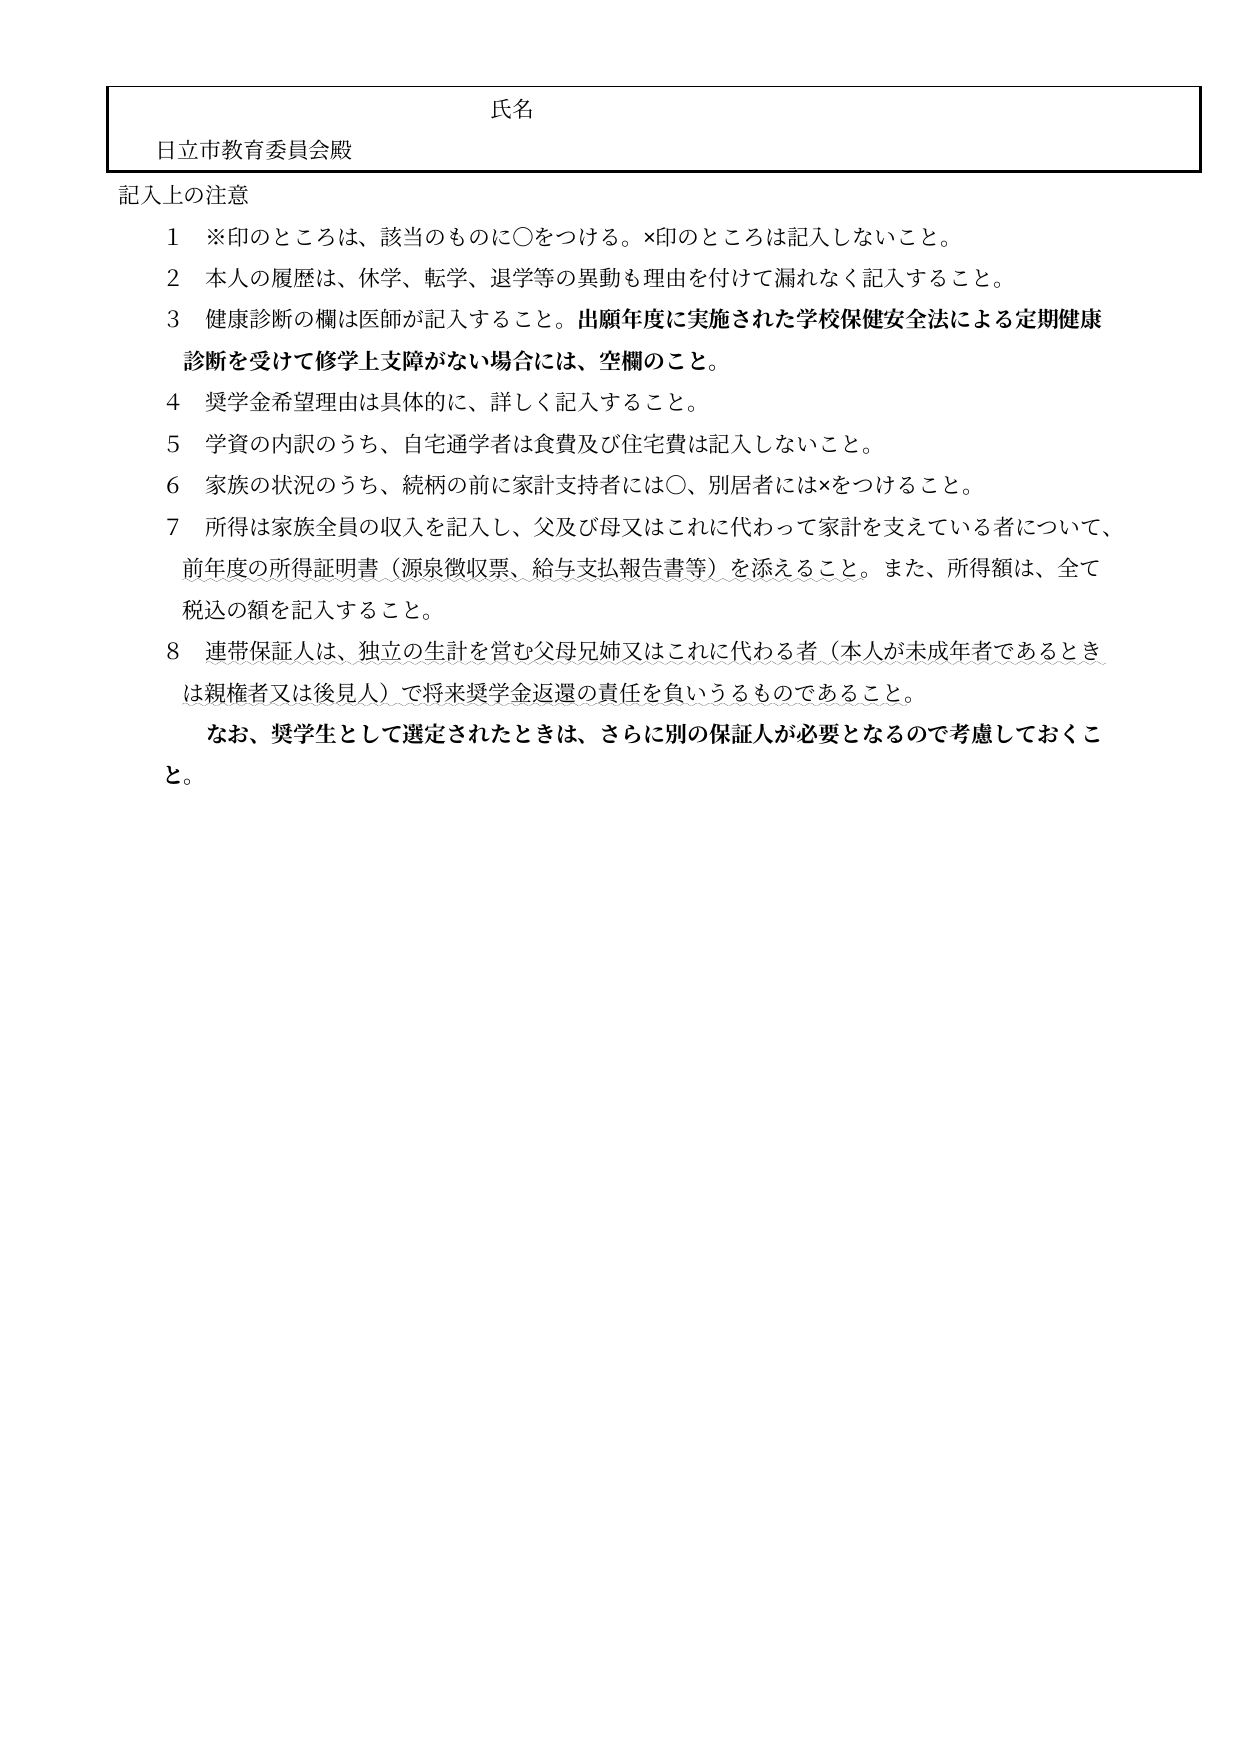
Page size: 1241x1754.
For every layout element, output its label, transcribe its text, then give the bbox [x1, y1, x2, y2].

text ７ 所得は家族全員の収入を記入し、父及び母又はこれに代わって家計を支えている者について、前年度の所得証明書（源泉徴収票、給与支払報告書等）を添えること。また、所得額は、全て税込の額を記入すること。 [162, 505, 1122, 629]
text ３ 健康診断の欄は医師が記入すること。出願年度に実施された学校保健安全法による定期健康診断を受けて修学上支障がない場合には、空欄のこと。 [162, 298, 1122, 381]
text 記入上の注意 [118, 173, 1122, 215]
text ４ 奨学金希望理由は具体的に、詳しく記入すること。 [162, 381, 1122, 422]
text ２ 本人の履歴は、休学、転学、退学等の異動も理由を付けて漏れなく記入すること。 [140, 256, 1122, 298]
text ８ 連帯保証人は、独立の生計を営む父母兄姉又はこれに代わる者（本人が未成年者であるときは親権者又は後見人）で将来奨学金返還の責任を負いうるものであること。 [162, 629, 1122, 712]
text なお、奨学生として選定されたときは、さらに別の保証人が必要となるので考慮しておくこと。 [162, 712, 1122, 795]
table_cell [109, 87, 1199, 170]
text ６ 家族の状況のうち、続柄の前に家計支持者には○、別居者には×をつけること。 [162, 463, 1122, 505]
text １ ※印のところは、該当のものに○をつける。×印のところは記入しないこと。 [140, 215, 1122, 256]
text ５ 学資の内訳のうち、自宅通学者は食費及び住宅費は記入しないこと。 [162, 422, 1122, 463]
